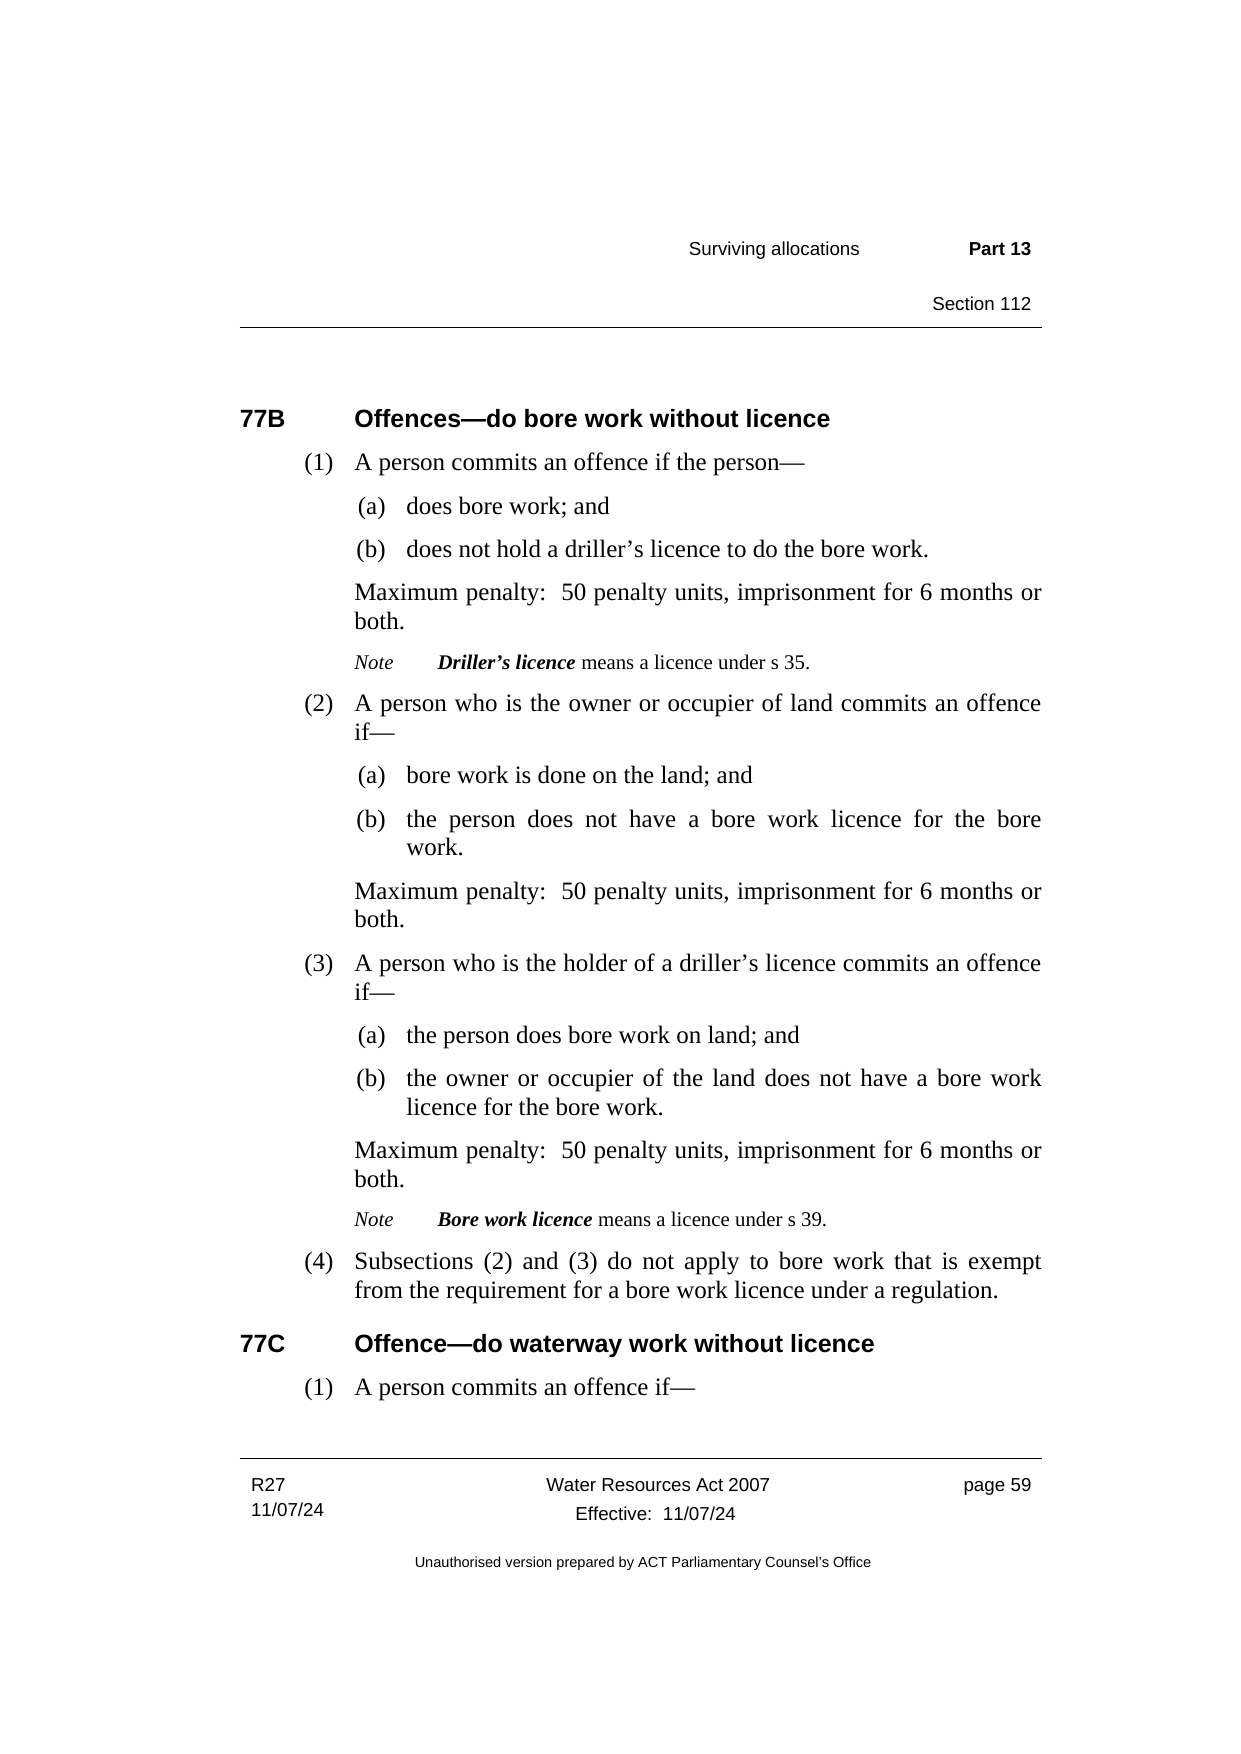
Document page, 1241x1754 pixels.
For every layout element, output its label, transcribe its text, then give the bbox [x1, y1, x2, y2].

text Maximum penalty: 50 penalty units, imprisonment for 6 months or both. [354, 1135, 1042, 1193]
text (1) A person commits an offence if— [239, 1372, 1042, 1401]
text (3) A person who is the holder of a driller’s licence commits an offence if— [239, 948, 1042, 1005]
text 77C Offence—do waterway work without licence [239, 1328, 1042, 1357]
text (a) the person does bore work on land; and [239, 1020, 1042, 1049]
text (2) A person who is the owner or occupier of land commits an offence if— [239, 688, 1042, 746]
text Maximum penalty: 50 penalty units, imprisonment for 6 months or both. [354, 577, 1042, 635]
text Maximum penalty: 50 penalty units, imprisonment for 6 months or both. [354, 876, 1042, 933]
text (b) the person does not have a bore work licence for the bore work. [239, 804, 1042, 861]
text (4) Subsections (2) and (3) do not apply to bore work that is exempt from the requirement for a bore work licence under a regulation. [239, 1246, 1042, 1303]
text Note Bore work licence means a licence under s 39. [354, 1207, 1042, 1231]
text 77B Offences—do bore work without licence [239, 404, 1042, 433]
text (a) does bore work; and [239, 491, 1042, 519]
text (1) A person commits an offence if the person— [239, 447, 1042, 476]
text Note Driller’s licence means a licence under s 35. [354, 649, 1042, 674]
text (a) bore work is done on the land; and [239, 760, 1042, 789]
text (b) the owner or occupier of the land does not have a bore work licence for the bore work. [239, 1063, 1042, 1121]
text (b) does not hold a driller’s licence to do the bore work. [239, 534, 1042, 563]
